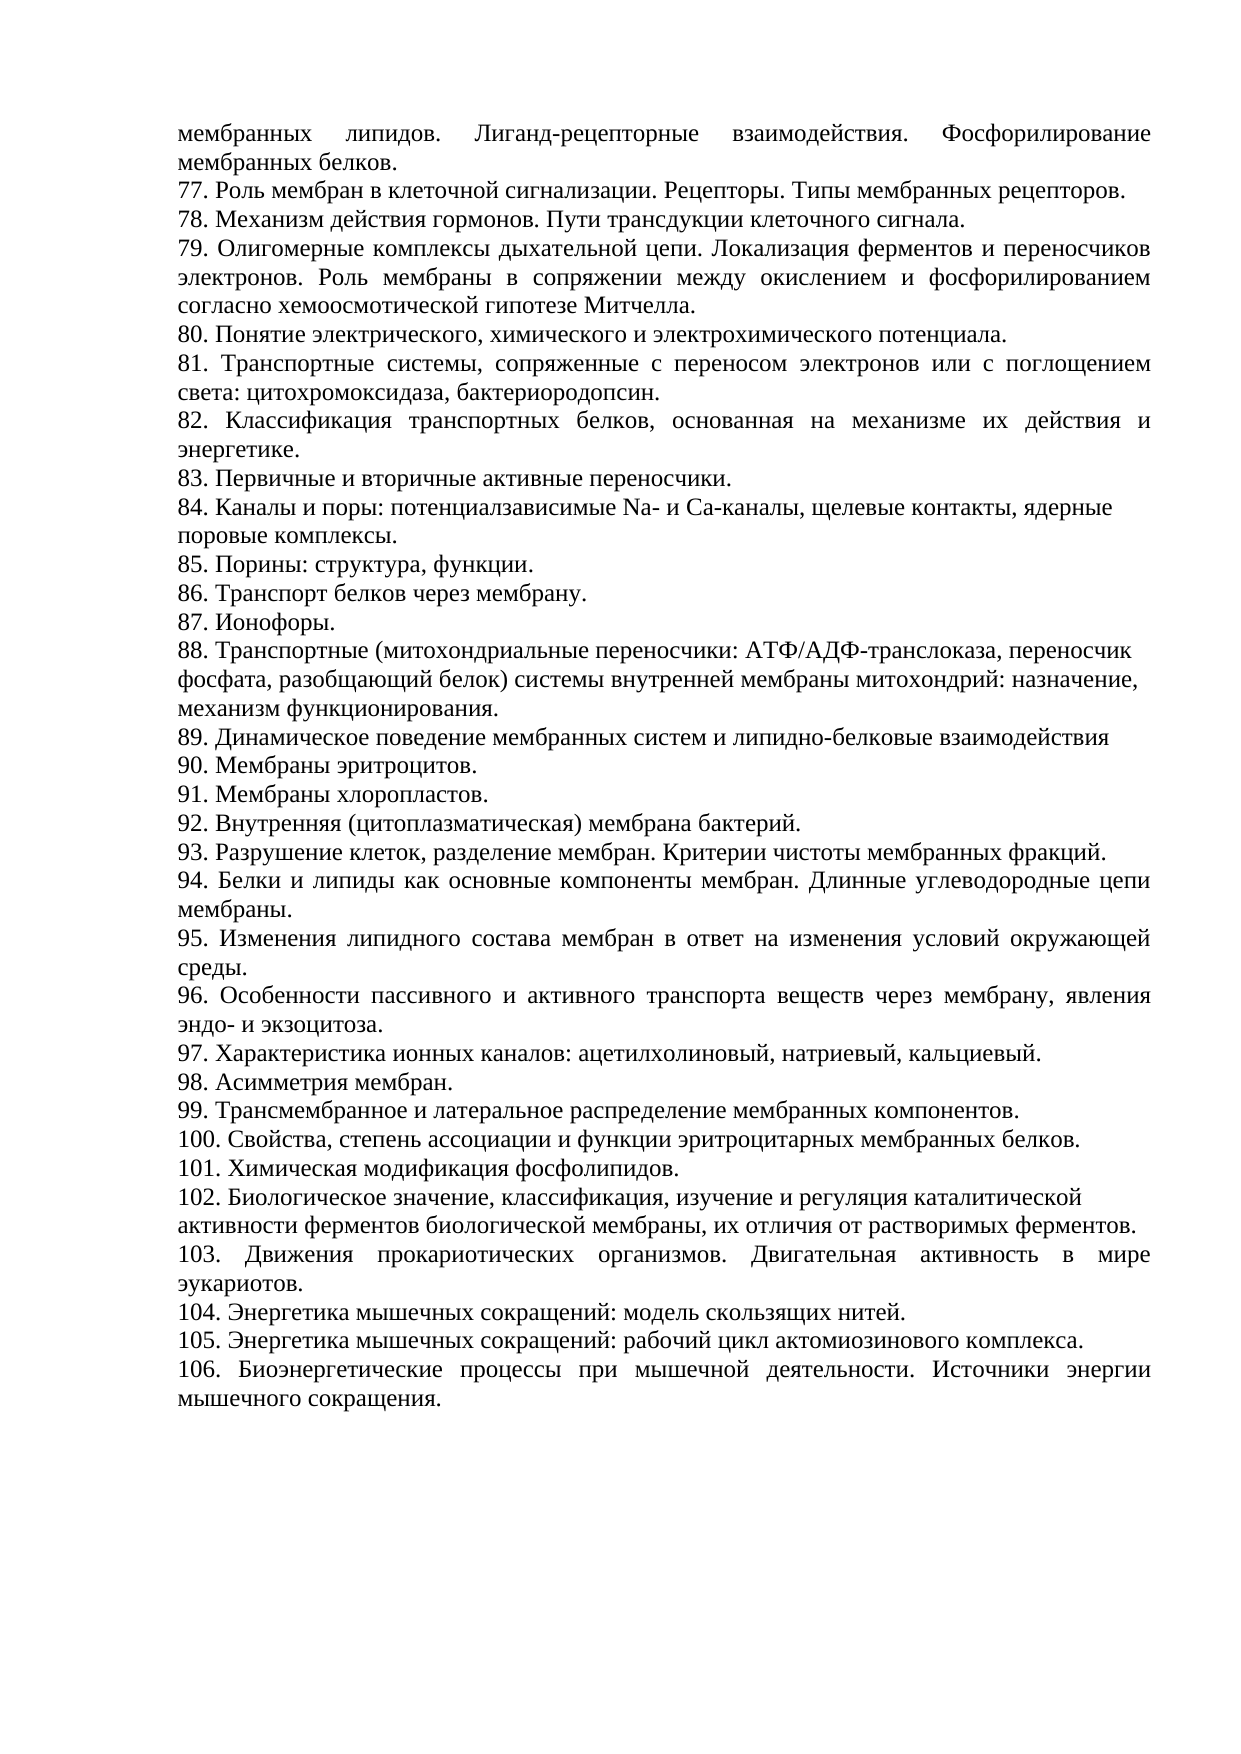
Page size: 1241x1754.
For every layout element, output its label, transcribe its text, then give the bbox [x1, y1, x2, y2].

text 104. Энергетика мышечных сокращений: модель скользящих нитей. [177, 1297, 1152, 1326]
text 106. Биоэнергетические процессы при мышечной деятельности. Источники энергии мышечного сокращения. [177, 1354, 1152, 1412]
text активности ферментов биологической мембраны, их отличия от растворимых ферментов. [177, 1211, 1152, 1239]
text 95. Изменения липидного состава мембран в ответ на изменения условий окружающей среды. [177, 923, 1152, 981]
text 85. Порины: структура, функции. [177, 549, 1152, 578]
text 87. Ионофоры. [177, 607, 1152, 636]
text 77. Роль мембран в клеточной сигнализации. Рецепторы. Типы мембранных рецепторов. [177, 176, 1152, 204]
text 84. Каналы и поры: потенциалзависимые Na- и Са-каналы, щелевые контакты, ядерные [177, 492, 1152, 521]
text 94. Белки и липиды как основные компоненты мембран. Длинные углеводородные цепи мембраны. [177, 866, 1152, 923]
text поровые комплексы. [177, 521, 1152, 549]
text мембранных липидов. Лиганд-рецепторные взаимодействия. Фосфорилирование мембранных белков. [177, 118, 1152, 176]
text 79. Олигомерные комплексы дыхательной цепи. Локализация ферментов и переносчиков электронов. Роль мембраны в сопряжении между окислением и фосфорилированием согласно хемоосмотической гипотезе Митчелла. [177, 233, 1152, 319]
text 90. Мембраны эритроцитов. [177, 751, 1152, 779]
text 102. Биологическое значение, классификация, изучение и регуляция каталитической [177, 1182, 1152, 1211]
text 98. Асимметрия мембран. [177, 1067, 1152, 1096]
text 100. Свойства, степень ассоциации и функции эритроцитарных мембранных белков. [177, 1124, 1152, 1153]
text 91. Мембраны хлоропластов. [177, 779, 1152, 808]
text 83. Первичные и вторичные активные переносчики. [177, 463, 1152, 492]
text 88. Транспортные (митохондриальные переносчики: АТФ/АДФ-транслоказа, переносчик [177, 636, 1152, 664]
text механизм функционирования. [177, 693, 1152, 722]
text 105. Энергетика мышечных сокращений: рабочий цикл актомиозинового комплекса. [177, 1326, 1152, 1354]
text 101. Химическая модификация фосфолипидов. [177, 1153, 1152, 1182]
text 89. Динамическое поведение мембранных систем и липидно-белковые взаимодействия [177, 722, 1152, 751]
text 96. Особенности пассивного и активного транспорта веществ через мембрану, явления эндо- и экзоцитоза. [177, 981, 1152, 1038]
text 82. Классификация транспортных белков, основанная на механизме их действия и энергетике. [177, 406, 1152, 463]
text 86. Транспорт белков через мембрану. [177, 578, 1152, 607]
text 80. Понятие электрического, химического и электрохимического потенциала. [177, 319, 1152, 348]
text фосфата, разобщающий белок) системы внутренней мембраны митохондрий: назначение, [177, 664, 1152, 693]
text 99. Трансмембранное и латеральное распределение мембранных компонентов. [177, 1096, 1152, 1124]
text 97. Характеристика ионных каналов: ацетилхолиновый, натриевый, кальциевый. [177, 1038, 1152, 1067]
text 78. Механизм действия гормонов. Пути трансдукции клеточного сигнала. [177, 204, 1152, 233]
text 92. Внутренняя (цитоплазматическая) мембрана бактерий. [177, 808, 1152, 837]
text 103. Движения прокариотических организмов. Двигательная активность в мире эукариотов. [177, 1239, 1152, 1297]
text 81. Транспортные системы, сопряженные с переносом электронов или с поглощением света: цитохромоксидаза, бактериородопсин. [177, 348, 1152, 406]
text 93. Разрушение клеток, разделение мембран. Критерии чистоты мембранных фракций. [177, 837, 1152, 866]
